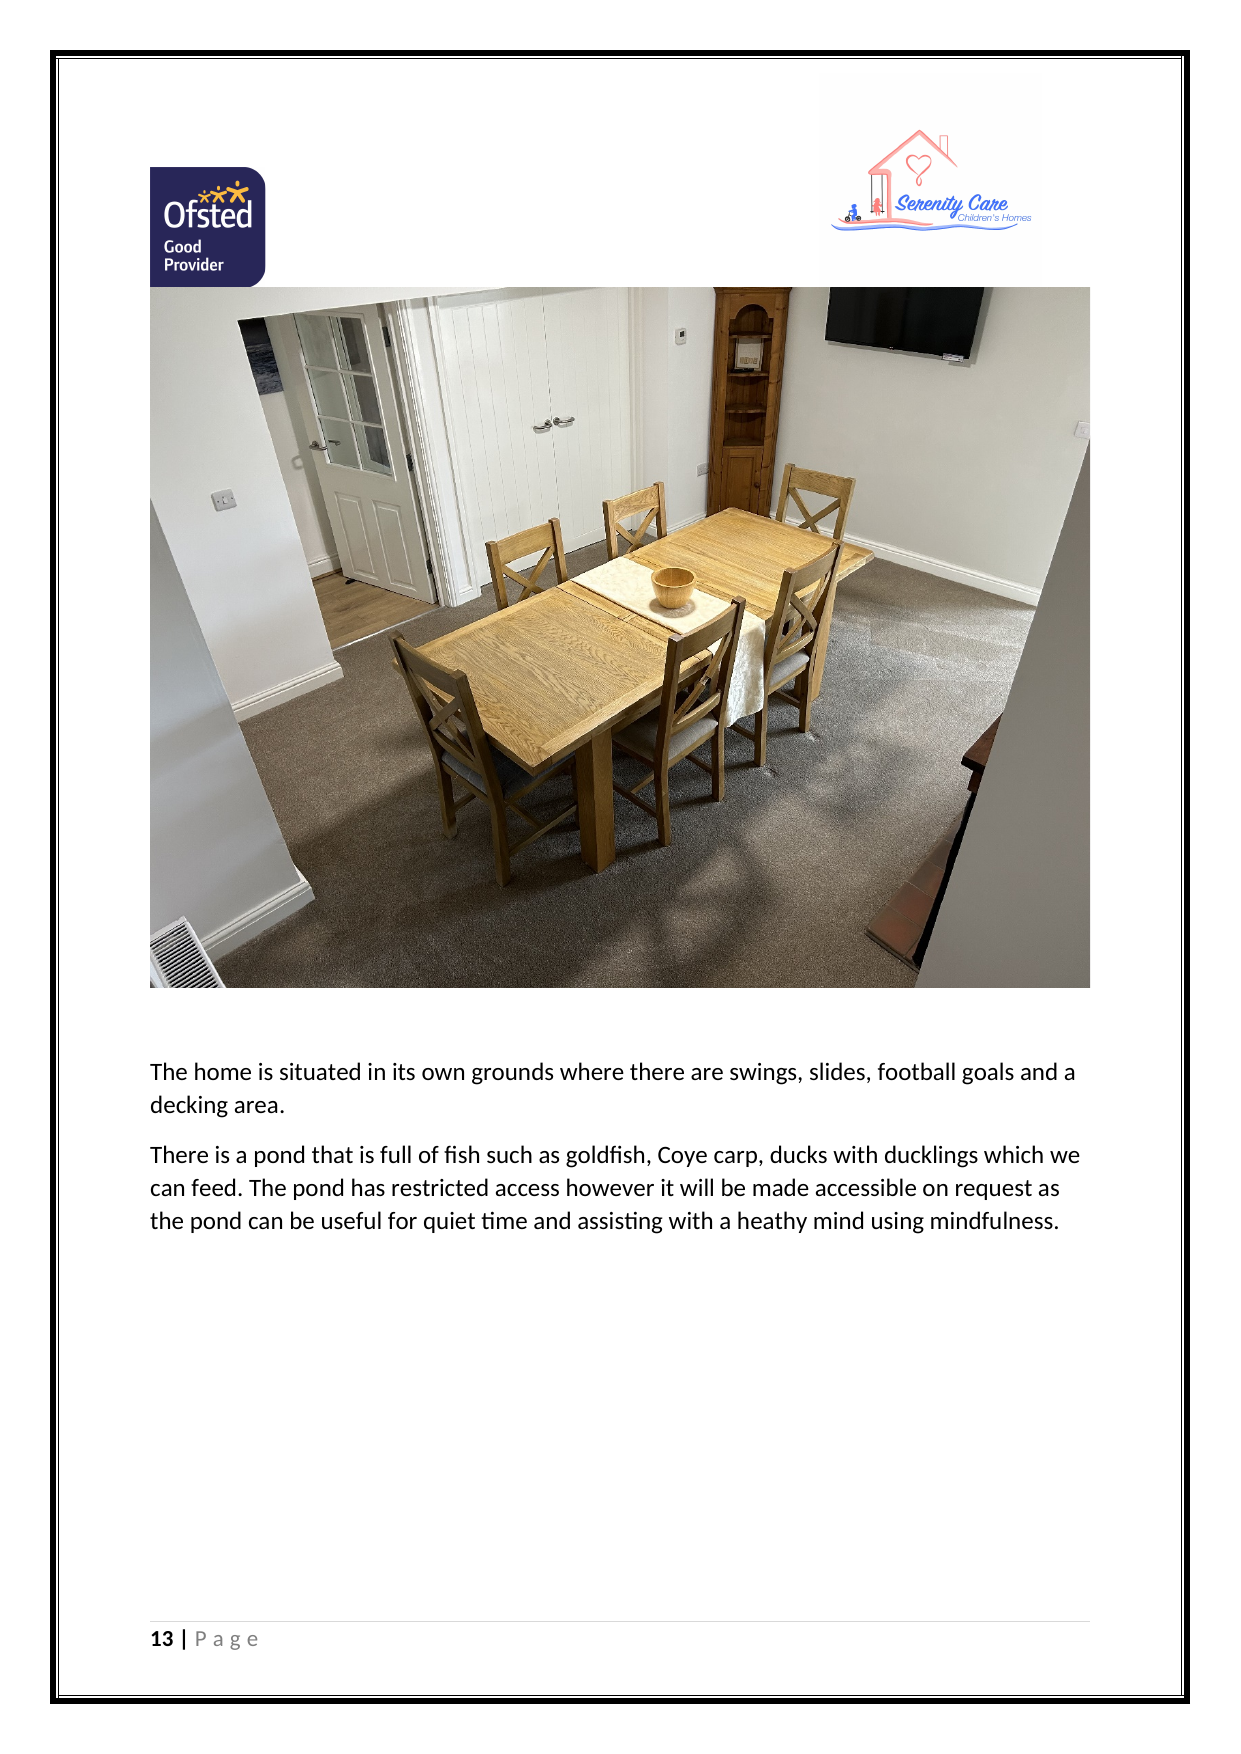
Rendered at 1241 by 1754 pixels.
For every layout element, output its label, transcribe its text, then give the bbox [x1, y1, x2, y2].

text The home is situated in its own grounds where there are swings, slides, football goals and a decking area. [150, 1056, 1090, 1120]
text There is a pond that is full of fish such as goldfish, Coye carp, ducks with ducklings which we can feed. The pond has restricted access however it will be made accessible on request as the pond can be useful for quiet time and assisting with a heathy mind using mindfulness. [150, 1139, 1090, 1235]
picture [150, 73, 1091, 988]
